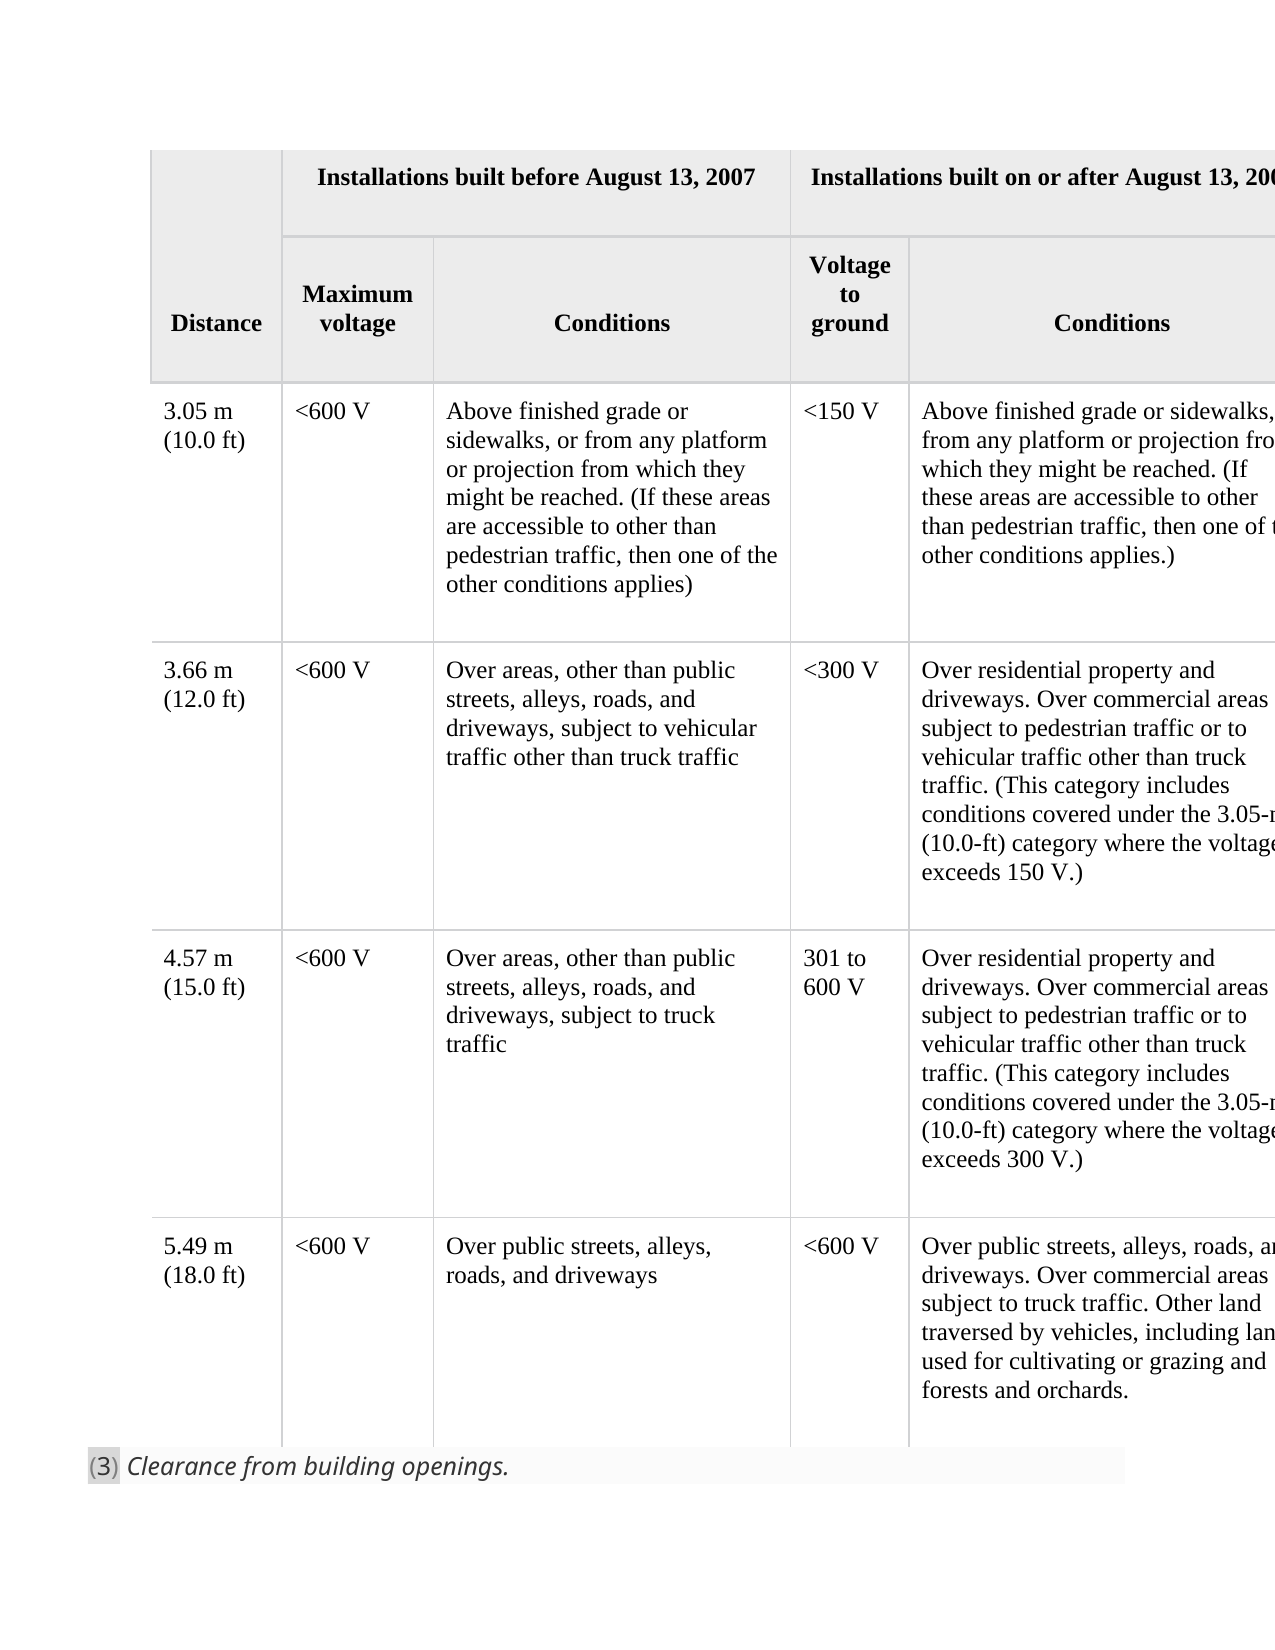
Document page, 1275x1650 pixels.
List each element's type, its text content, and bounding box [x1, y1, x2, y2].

table_cell <600 V [283, 384, 433, 641]
table_cell <600 V [283, 643, 433, 929]
table_cell Voltage to ground [791, 238, 908, 381]
table_cell Over public streets, alleys, roads, and driveways. Over commercial areas subject to truck traffic. Other land traversed by vehicles, including land used for cultivating or grazing and forests and orchards. [910, 1218, 1275, 1447]
table_cell Over residential property and driveways. Over commercial areas subject to pedestrian traffic or to vehicular traffic other than truck traffic. (This category includes conditions covered under the 3.05-m (10.0-ft) category where the voltage exceeds 300 V.) [910, 931, 1275, 1217]
table_cell Over areas, other than public streets, alleys, roads, and driveways, subject to vehicular traffic other than truck traffic [434, 643, 790, 929]
table_cell Above finished grade or sidewalks, or from any platform or projection from which they might be reached. (If these areas are accessible to other than pedestrian traffic, then one of the other conditions applies.) [910, 384, 1275, 641]
table_cell Maximum voltage [283, 238, 433, 381]
table_cell Over public streets, alleys, roads, and driveways [434, 1218, 790, 1447]
table_cell 3.66 m (12.0 ft) [151, 641, 281, 929]
table_cell Over areas, other than public streets, alleys, roads, and driveways, subject to truck traffic [434, 931, 790, 1217]
table_cell 3.05 m (10.0 ft) [151, 384, 281, 641]
table_cell Over residential property and driveways. Over commercial areas subject to pedestrian traffic or to vehicular traffic other than truck traffic. (This category includes conditions covered under the 3.05-m (10.0-ft) category where the voltage exceeds 150 V.) [910, 643, 1275, 929]
table_cell Conditions [910, 238, 1275, 381]
table_cell Above finished grade or sidewalks, or from any platform or projection from which they might be reached. (If these areas are accessible to other than pedestrian traffic, then one of the other conditions applies) [434, 384, 790, 641]
table_cell 301 to 600 V [791, 931, 908, 1217]
table_cell <150 V [791, 384, 908, 641]
table_cell <300 V [791, 643, 908, 929]
text (3) Clearance from building openings. [120, 1447, 1125, 1484]
table_cell Conditions [434, 238, 790, 381]
table_header Installations built on or after August 13, 2007 [791, 150, 1275, 235]
table_header Installations built before August 13, 2007 [283, 150, 790, 235]
table_header Distance [152, 150, 281, 381]
table_cell <600 V [283, 1218, 433, 1447]
table_cell 5.49 m (18.0 ft) [151, 1217, 281, 1447]
table_cell <600 V [791, 1218, 908, 1447]
table_cell <600 V [283, 931, 433, 1217]
table_cell 4.57 m (15.0 ft) [151, 929, 281, 1217]
